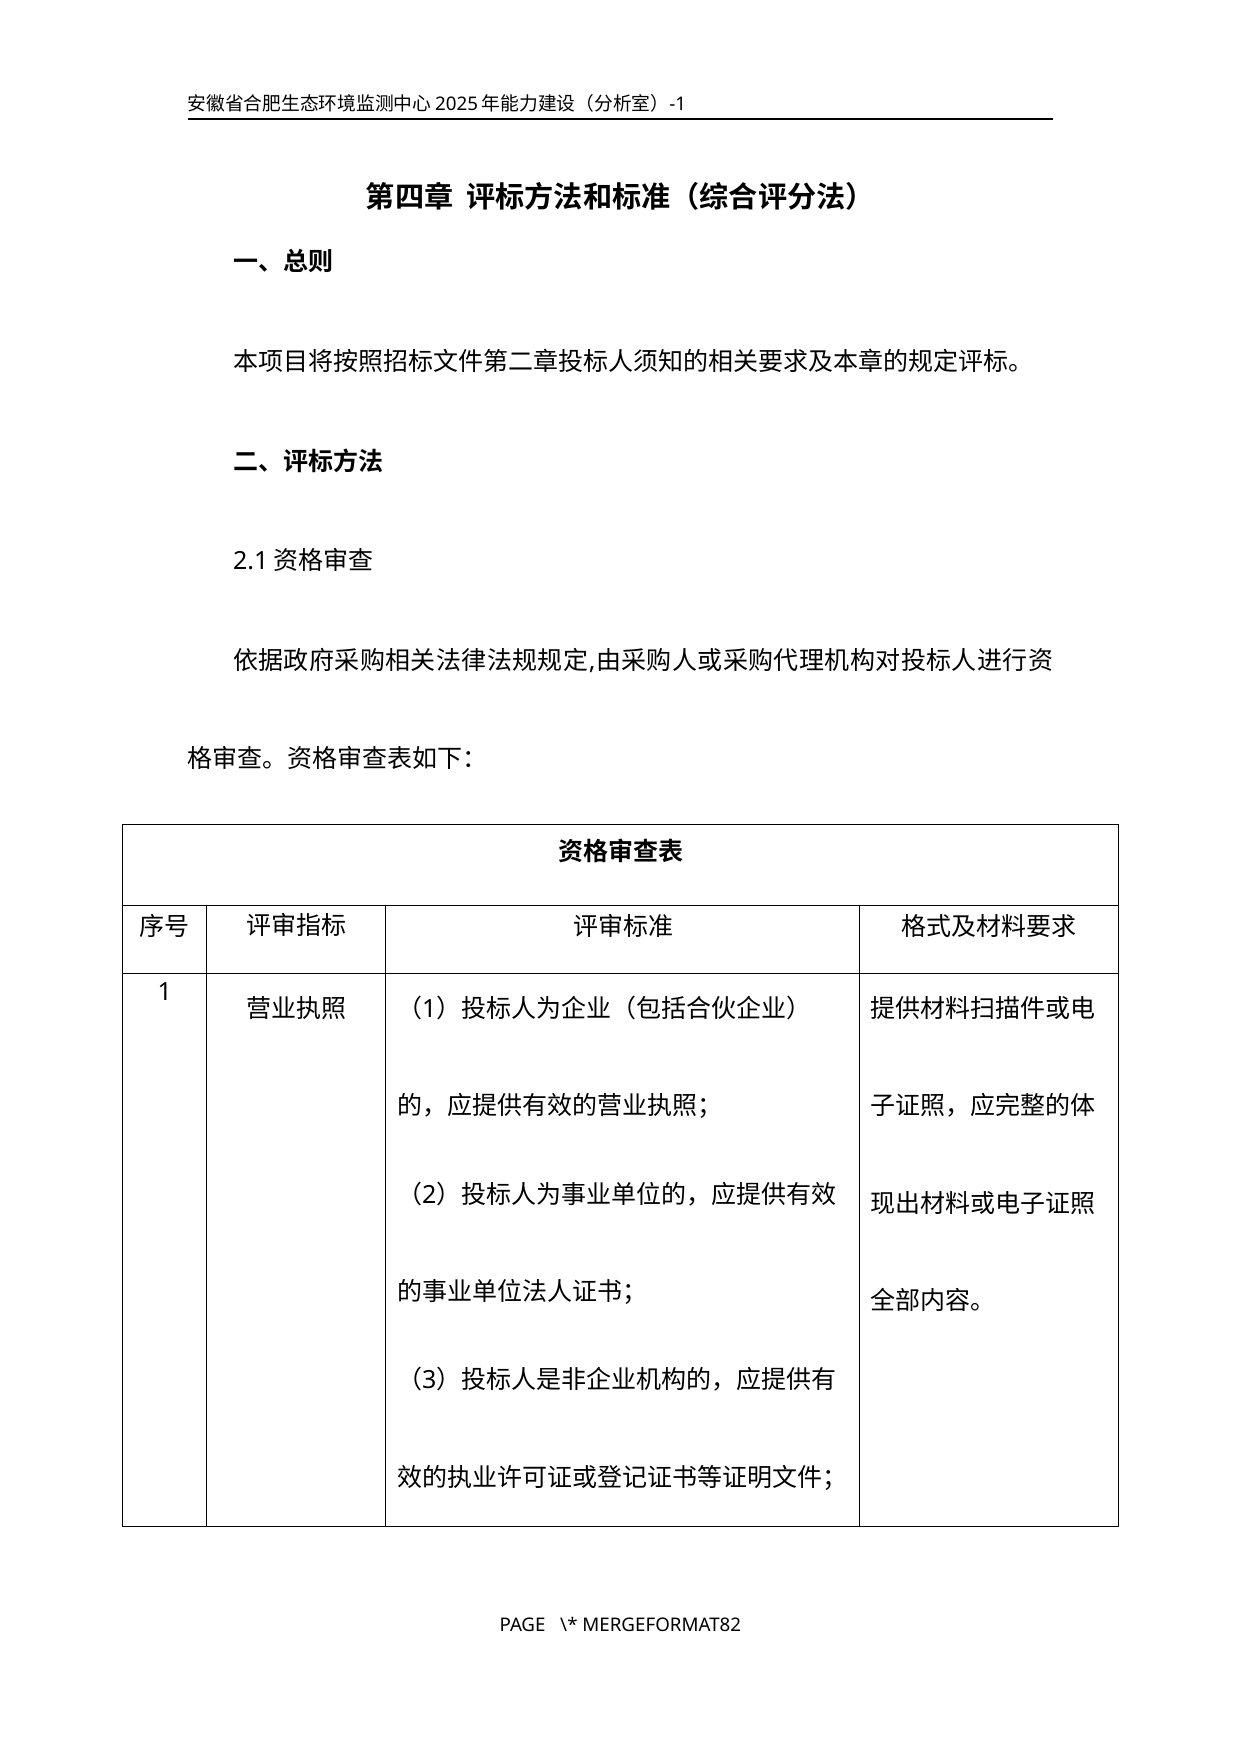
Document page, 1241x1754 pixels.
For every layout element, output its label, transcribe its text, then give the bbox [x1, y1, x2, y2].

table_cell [386, 974, 859, 1526]
text 第四章 评标方法和标准（综合评分法） [187, 162, 1053, 227]
table_cell 评审标准 [386, 906, 859, 973]
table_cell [860, 974, 1118, 1526]
table_cell 格式及材料要求 [860, 906, 1118, 973]
table_cell 营业执照 [207, 974, 385, 1526]
text 本项目将按照招标文件第二章投标人须知的相关要求及本章的规定评标。 [187, 327, 1053, 392]
text 一、总则 [187, 227, 1053, 292]
table_cell 评审指标 [207, 906, 385, 973]
text 依据政府采购相关法律法规规定,由采购人或采购代理机构对投标人进行资格审查。资格审查表如下： [187, 626, 1053, 789]
table_header 资格审查表 [123, 825, 1118, 904]
table_cell 1 [123, 974, 206, 1526]
text 2.1资格审查 [187, 526, 1053, 591]
text 二、评标方法 [187, 427, 1053, 492]
table_cell 序号 [123, 906, 206, 973]
